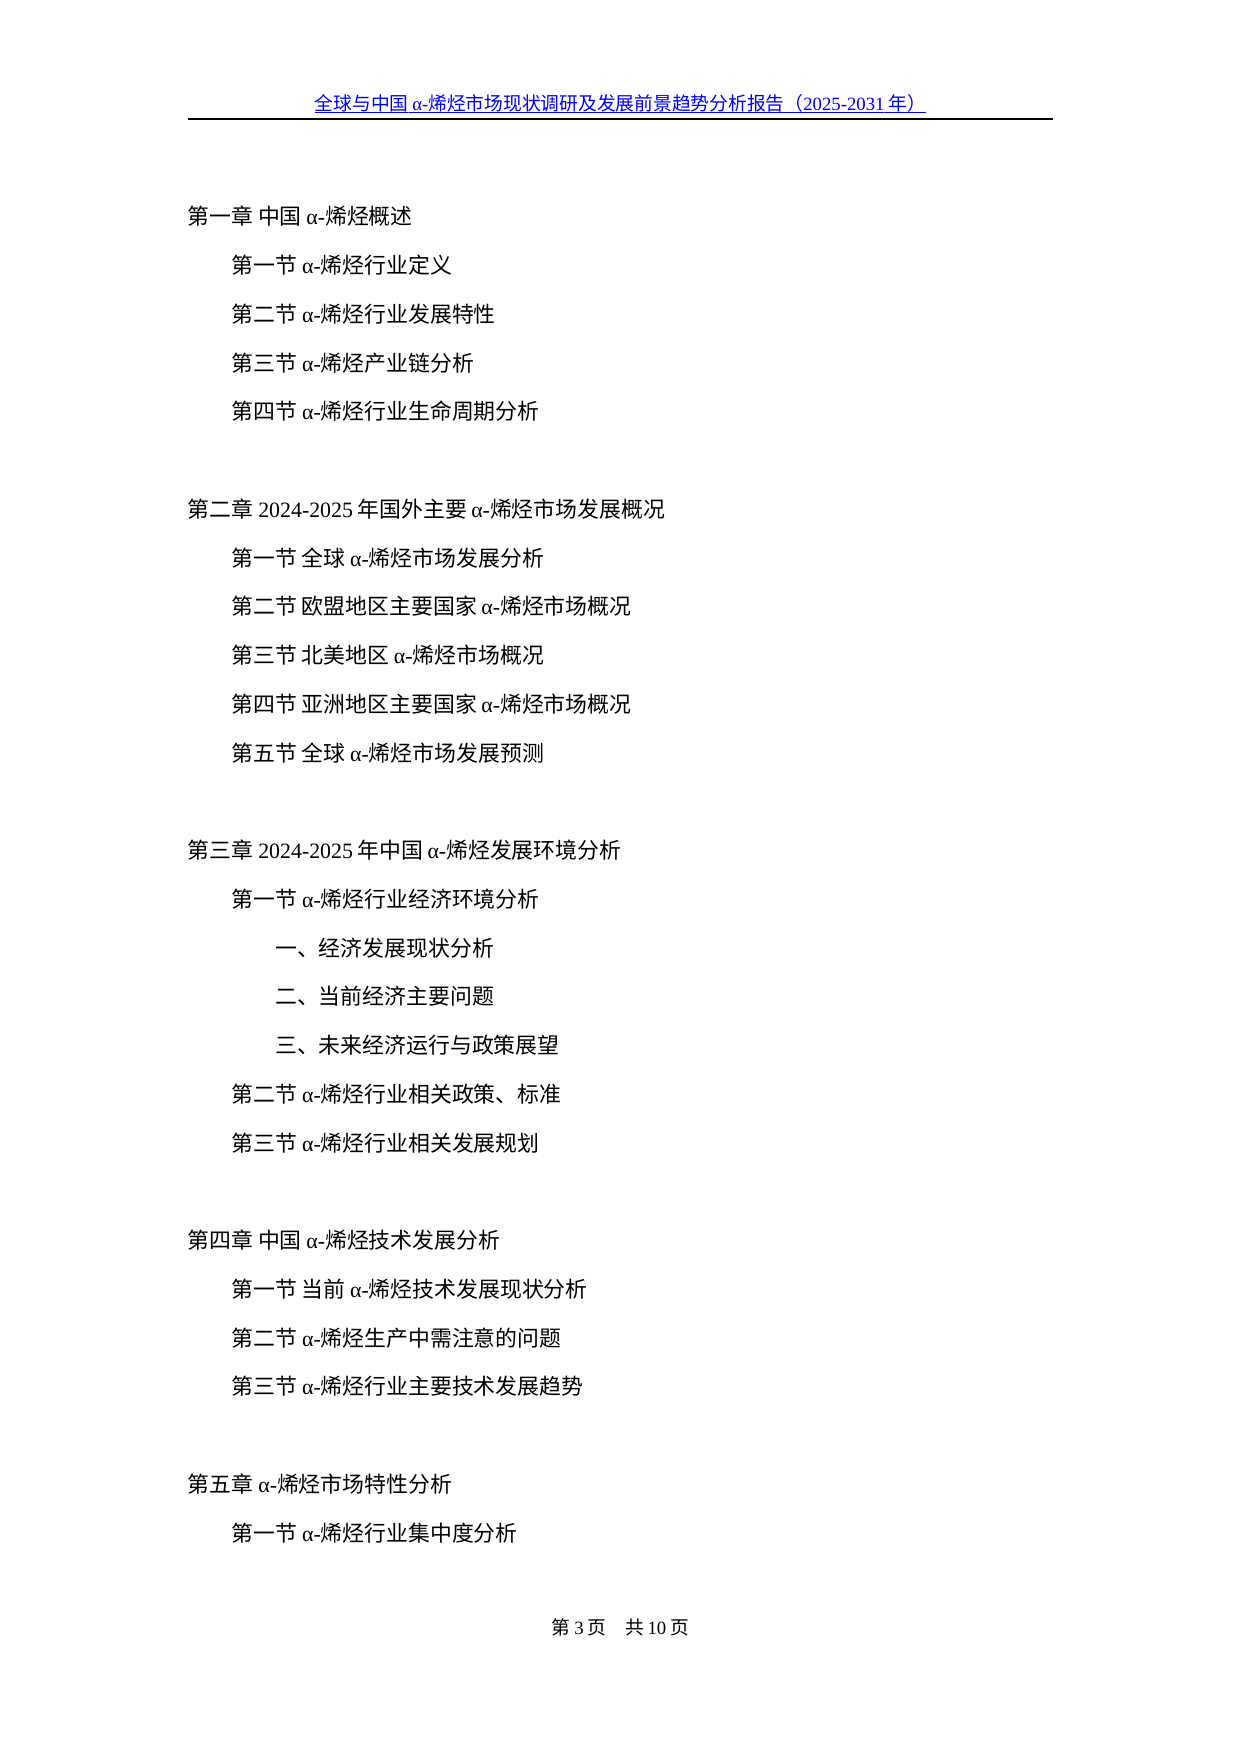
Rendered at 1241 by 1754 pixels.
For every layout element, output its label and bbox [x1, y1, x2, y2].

text [187, 150, 1053, 1548]
